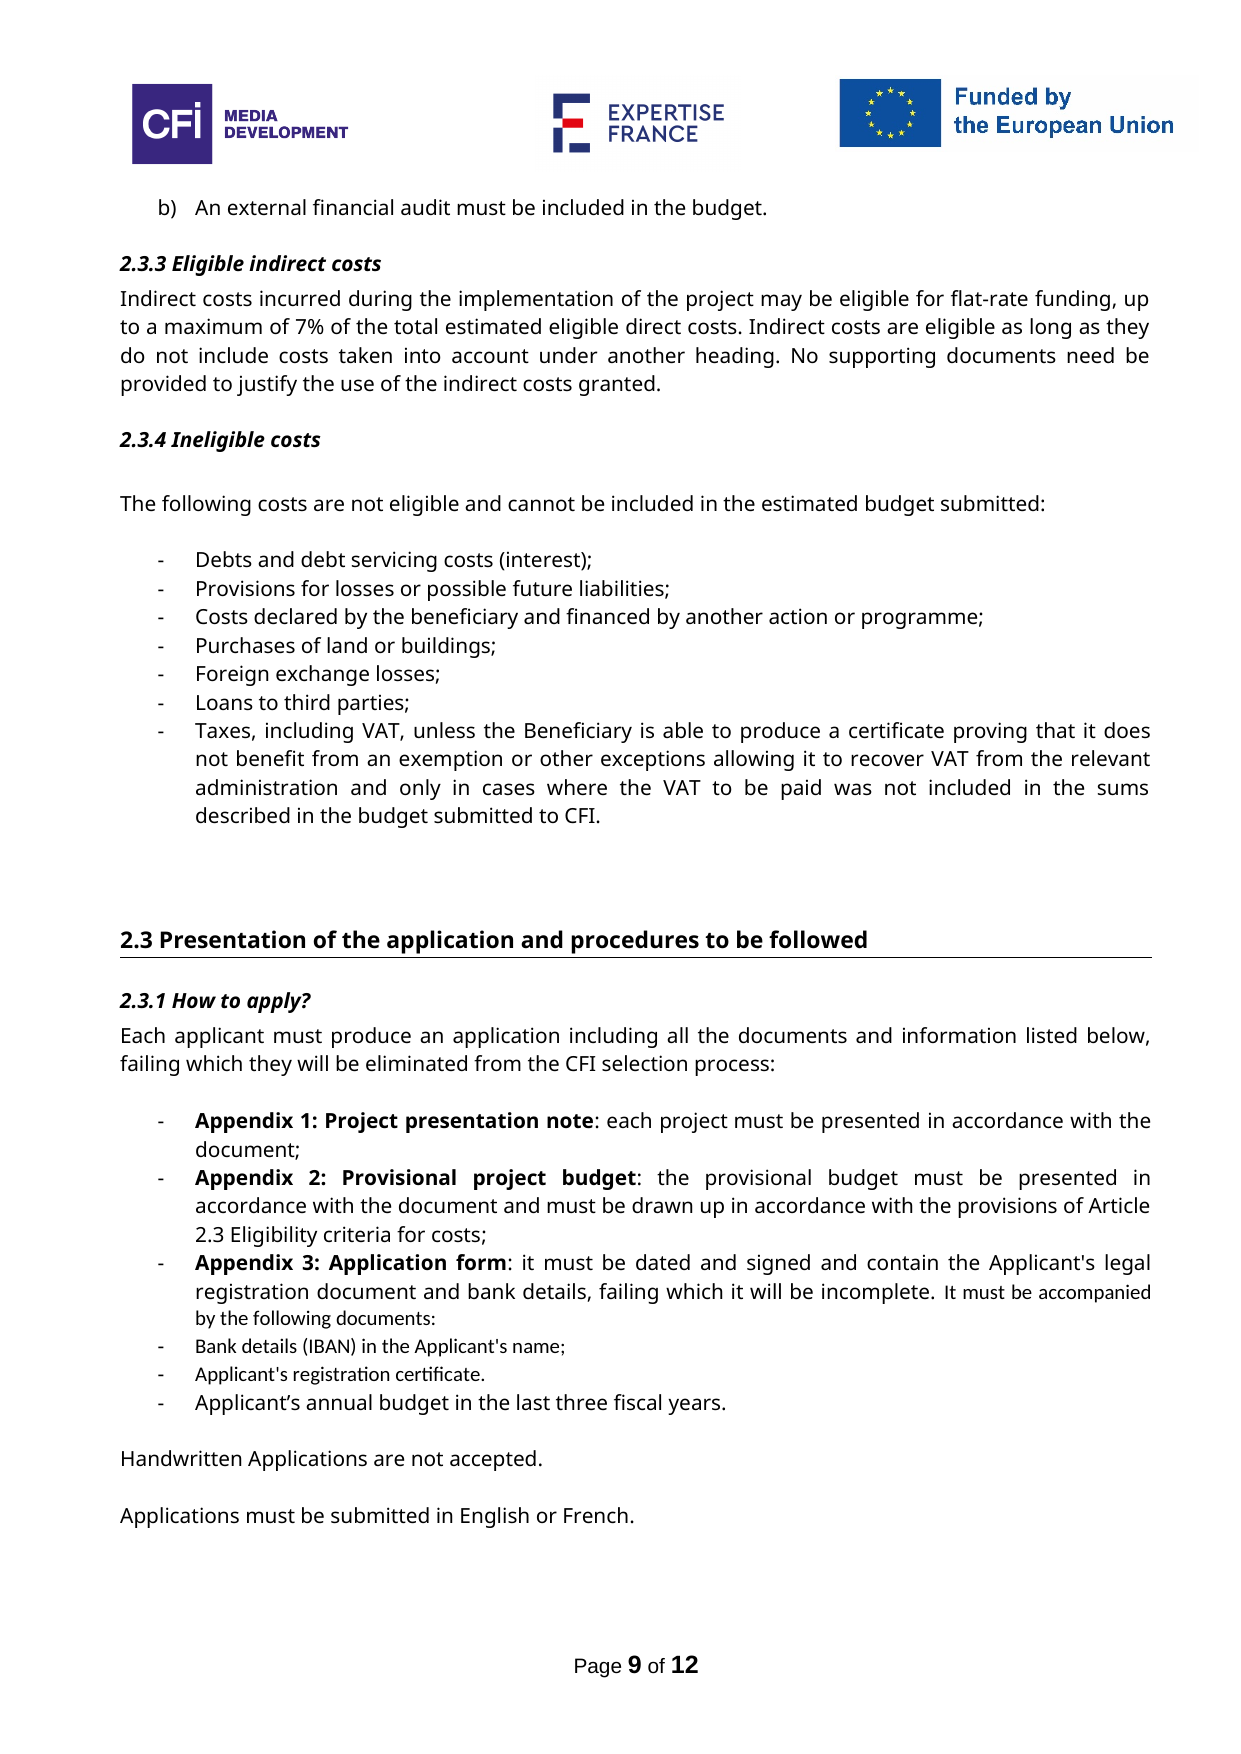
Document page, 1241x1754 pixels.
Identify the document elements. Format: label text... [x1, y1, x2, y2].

list Taxes, including VAT, unless the Beneficiary is able to produce a certificate proving that it does not benefit from an exemption or other exceptions allowing it to recover VAT from the relevant administration and only in cases where the VAT to be paid was not included in the sums described in the budget submitted to CFI. [157, 716, 1152, 830]
subtitle 2.3 Presentation of the application and procedures to be followed [120, 924, 1152, 957]
list An external financial audit must be included in the budget. [157, 193, 1152, 221]
text Handwritten Applications are not accepted. [120, 1444, 1152, 1473]
text Indirect costs incurred during the implementation of the project may be eligible for flat-rate funding, up to a maximum of 7% of the total estimated eligible direct costs. Indirect costs are eligible as long as they do not include costs taken into account under another heading. No supporting documents need be provided to justify the use of the indirect costs granted. [120, 284, 1152, 398]
subtitle 2.3.3 Eligible indirect costs [120, 246, 1152, 278]
list Purchases of land or buildings; [157, 631, 1152, 659]
text The following costs are not eligible and cannot be included in the estimated budget submitted: [120, 489, 1152, 517]
picture [119, 71, 361, 177]
picture [535, 75, 742, 172]
list Provisions for losses or possible future liabilities; [157, 574, 1152, 602]
list Appendix 1: Project presentation note: each project must be presented in accordance with the document; [157, 1106, 1152, 1163]
list Bank details (IBAN) in the Applicant's name; [157, 1331, 1152, 1359]
text Applications must be submitted in English or French. [120, 1501, 1152, 1530]
list Foreign exchange losses; [157, 659, 1152, 688]
list Costs declared by the beneficiary and financed by another action or programme; [157, 602, 1152, 631]
subtitle 2.3.1 How to apply? [120, 983, 1152, 1015]
list Loans to third parties; [157, 688, 1152, 716]
subtitle 2.3.4 Ineligible costs [120, 423, 1152, 454]
text Each applicant must produce an application including all the documents and information listed below, failing which they will be eliminated from the CFI selection process: [120, 1021, 1152, 1078]
list Appendix 3: Application form: it must be dated and signed and contain the Applicant's legal registration document and bank details, failing which it will be incomplete. It must be accompanied by the following documents: [157, 1248, 1152, 1331]
list Appendix 2: Provisional project budget: the provisional budget must be presented in accordance with the document and must be drawn up in accordance with the provisions of Article 3.3.Eligibility criteria for costs; [157, 1163, 1152, 1248]
list Debts and debt servicing costs (interest); [157, 546, 1152, 574]
picture [835, 75, 1199, 152]
list Applicant’s annual budget in the last three fiscal years. [157, 1388, 1152, 1416]
list Applicant's registration certificate. [157, 1359, 1152, 1388]
